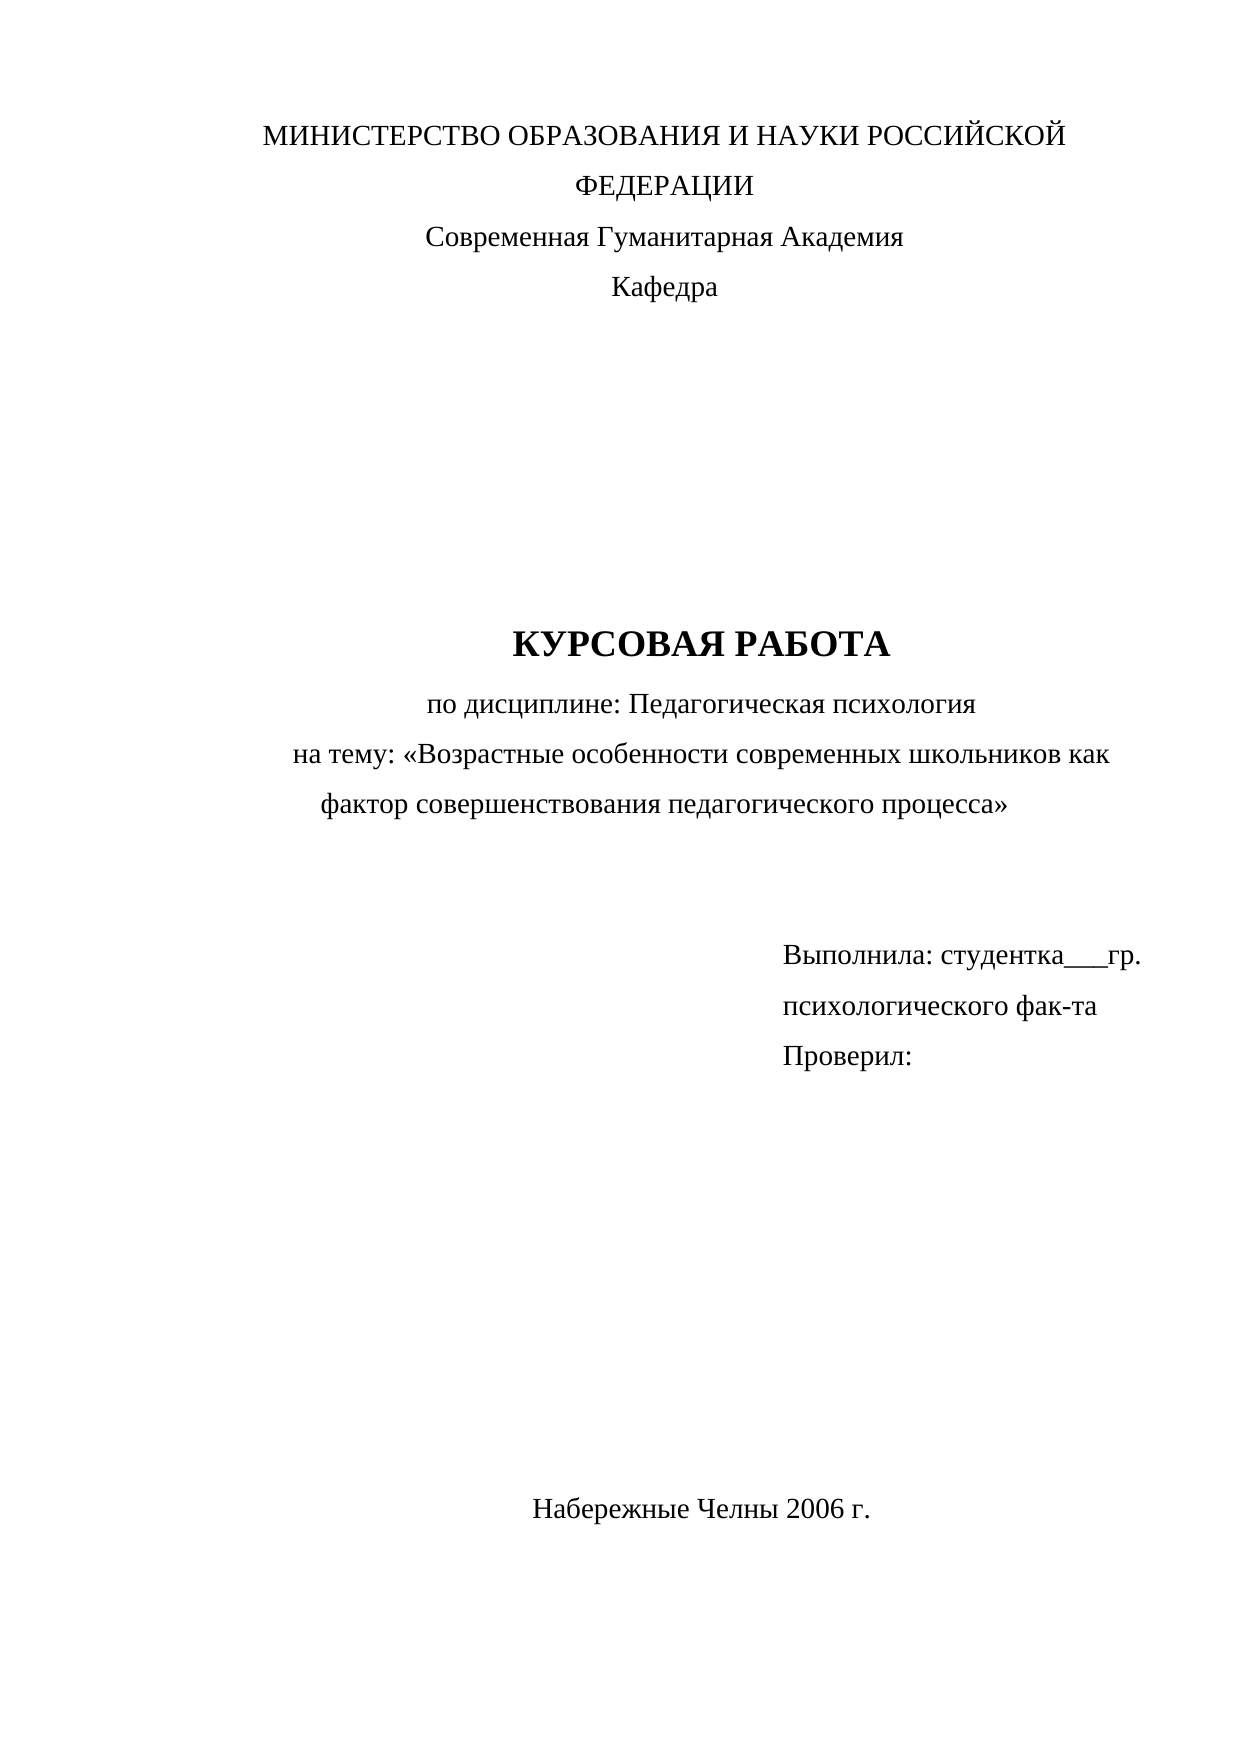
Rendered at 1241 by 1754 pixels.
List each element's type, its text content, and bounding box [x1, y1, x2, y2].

text Кафедра [177, 269, 1152, 303]
text МИНИСТЕРСТВО ОБРАЗОВАНИЯ И НАУКИ РОССИЙСКОЙ ФЕДЕРАЦИИ [177, 118, 1152, 202]
text на тему: «Возрастные особенности современных школьников как фактор совершенствования педагогического процесса» [177, 736, 1152, 820]
text Проверил: [177, 1038, 1152, 1072]
text по дисциплине: Педагогическая психология [177, 686, 1152, 719]
text Выполнила: студентка___гр. [177, 937, 1152, 971]
text КУРСОВАЯ РАБОТА [177, 621, 1152, 664]
text психологического фак-та [177, 988, 1152, 1021]
text Современная Гуманитарная Академия [177, 219, 1152, 252]
text Набережные Челны 2006 г. [177, 1491, 1152, 1524]
